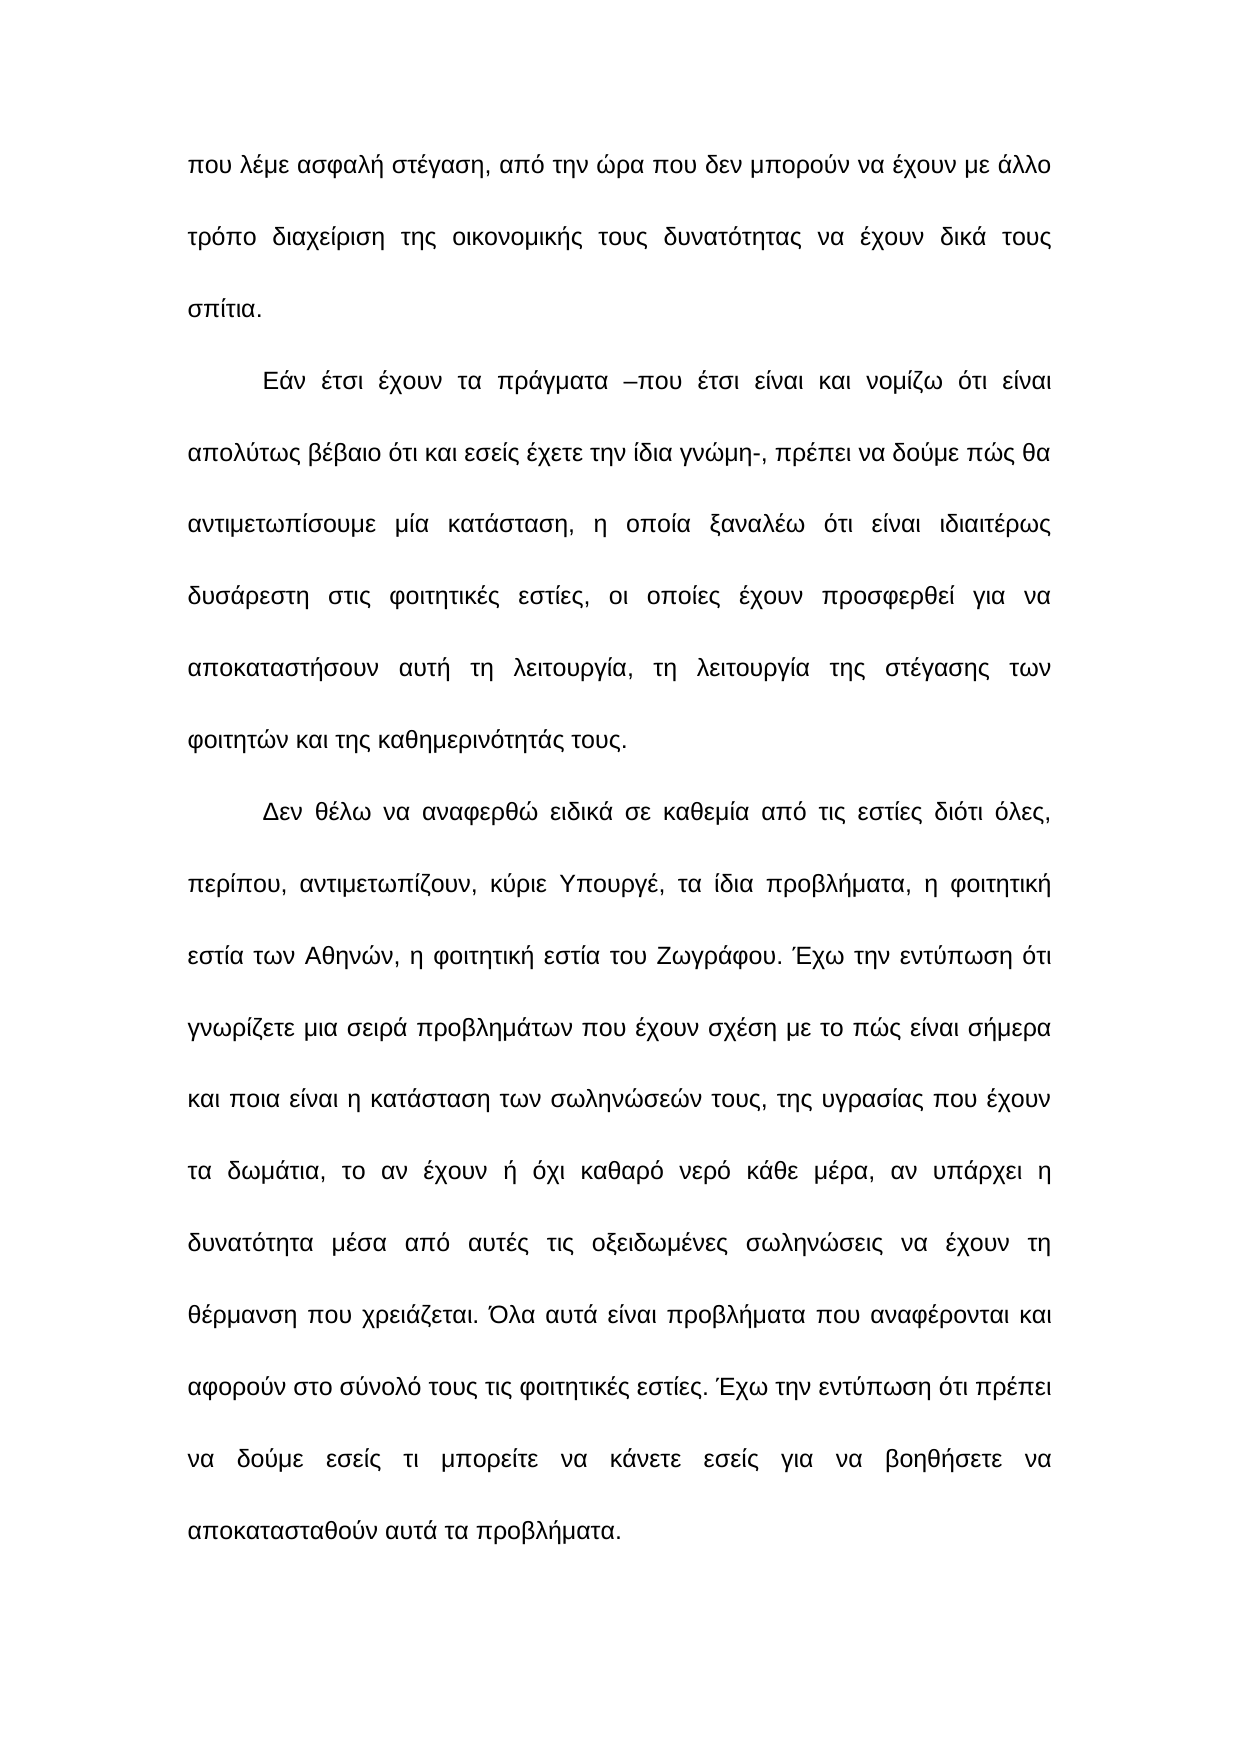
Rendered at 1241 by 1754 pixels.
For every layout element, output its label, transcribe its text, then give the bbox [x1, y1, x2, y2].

text Εάν έτσι έχουν τα πράγματα –που έτσι είναι και νομίζω ότι είναι απολύτως βέβαιο ότι και εσείς έχετε την ίδια γνώμη-, πρέπει να δούμε πώς θα αντιμετωπίσουμε μία κατάσταση, η οποία ξαναλέω ότι είναι ιδιαιτέρως δυσάρεστη στις φοιτητικές εστίες, οι οποίες έχουν προσφερθεί για να αποκαταστήσουν αυτή τη λειτουργία, τη λειτουργία της στέγασης των φοιτητών και της καθημερινότητάς τους. [187, 366, 1053, 754]
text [187, 150, 1053, 322]
text Δεν θέλω να αναφερθώ ειδικά σε καθεμία από τις εστίες διότι όλες, περίπου, αντιμετωπίζουν, κύριε Υπουργέ, τα ίδια προβλήματα, η φοιτητική εστία των Αθηνών, η φοιτητική εστία του Ζωγράφου. Έχω την εντύπωση ότι γνωρίζετε μια σειρά προβλημάτων που έχουν σχέση με το πώς είναι σήμερα και ποια είναι η κατάσταση των σωληνώσεών τους, της υγρασίας που έχουν τα δωμάτια, το αν έχουν ή όχι καθαρό νερό κάθε μέρα, αν υπάρχει η δυνατότητα μέσα από αυτές τις οξειδωμένες σωληνώσεις να έχουν τη θέρμανση που χρειάζεται. Όλα αυτά είναι προβλήματα που αναφέρονται και αφορούν στο σύνολό τους τις φοιτητικές εστίες. Έχω την εντύπωση ότι πρέπει να δούμε εσείς τι μπορείτε να κάνετε εσείς για να βοηθήσετε να αποκατασταθούν αυτά τα προβλήματα. [187, 797, 1053, 1544]
